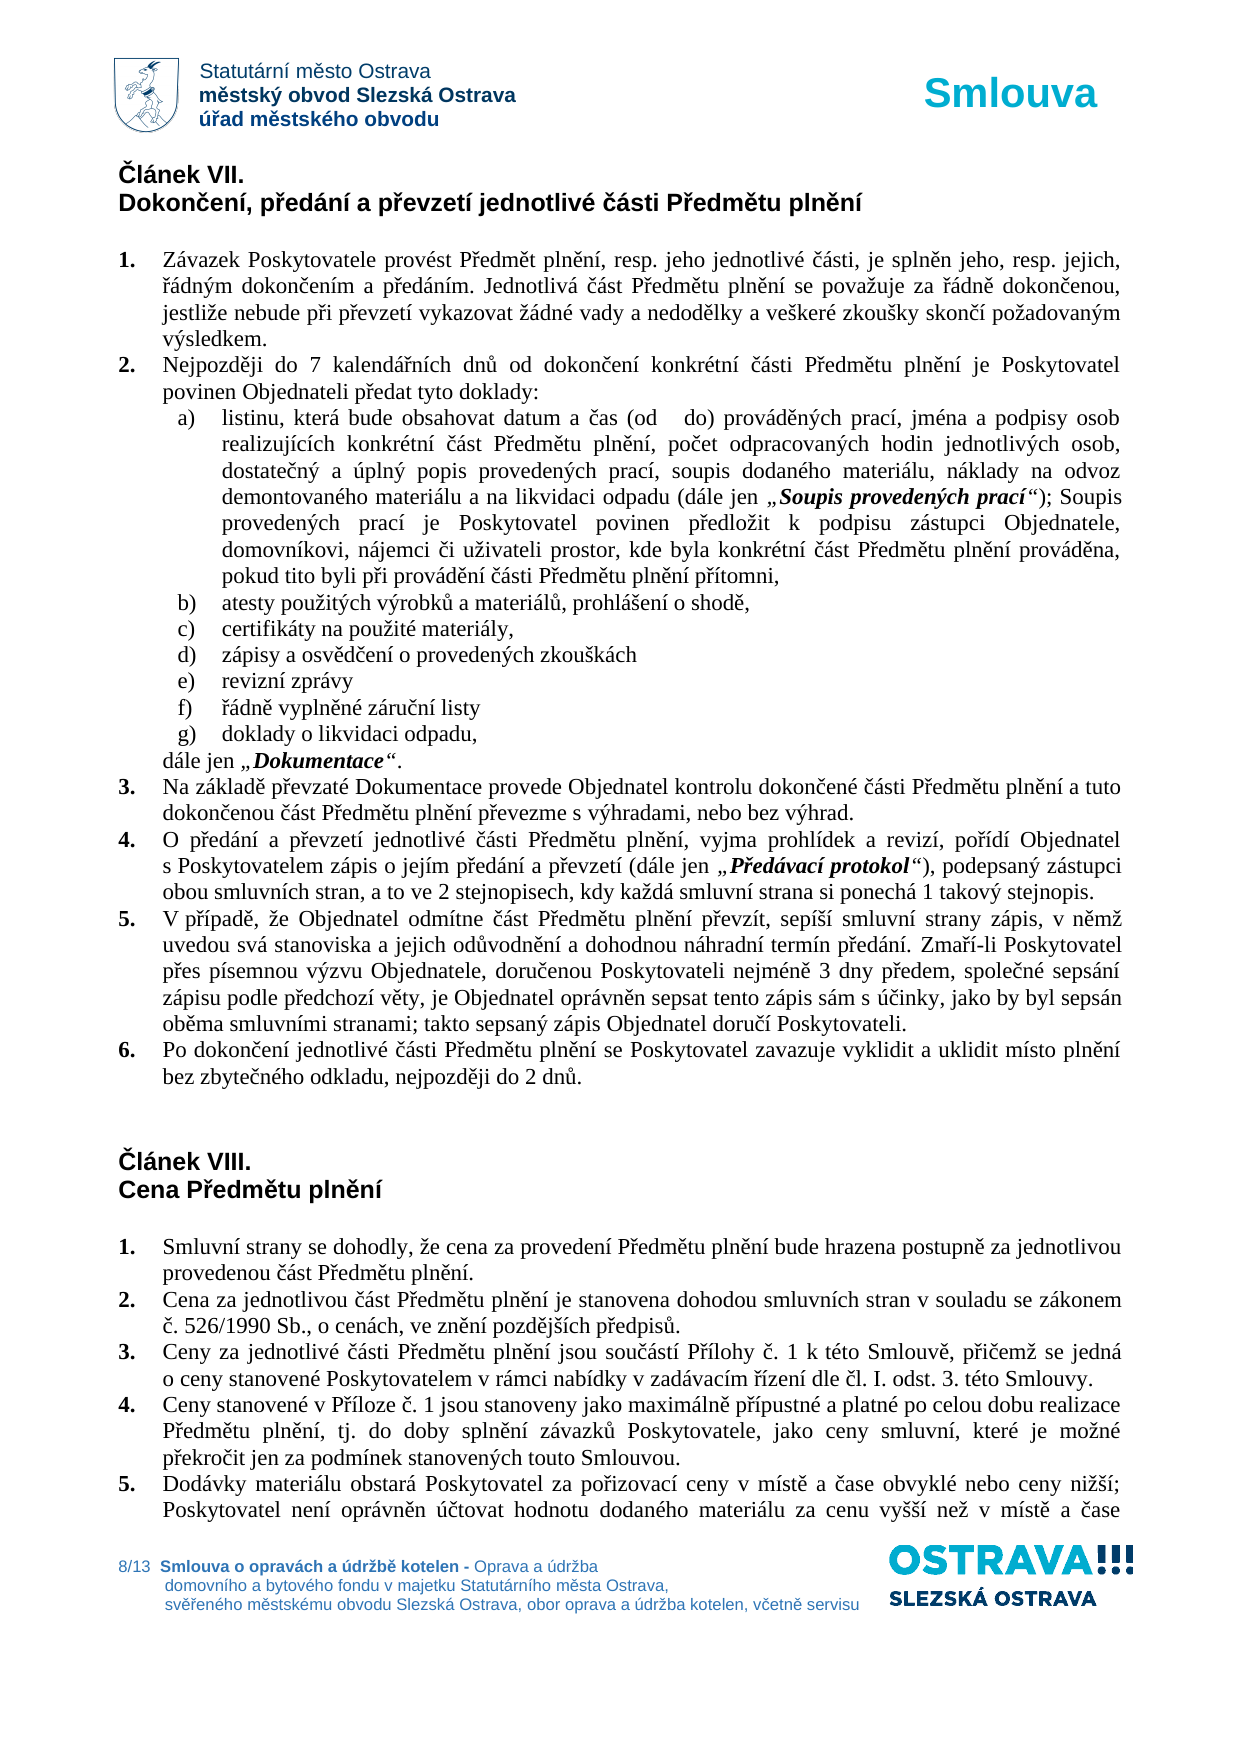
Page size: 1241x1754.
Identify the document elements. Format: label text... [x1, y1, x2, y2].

list řádně vyplněné záruční listy [177, 694, 1122, 720]
list atesty použitých výrobků a materiálů, prohlášení o shodě, [177, 588, 1122, 615]
picture [113, 57, 180, 133]
picture [889, 1545, 1133, 1606]
text Cena Předmětu plnění [118, 1176, 1122, 1204]
list Nejpozději do 7 kalendářních dnů od dokončení konkrétní části Předmětu plnění je Poskytovatel povinen Objednateli předat tyto doklady: [118, 351, 1122, 404]
list listinu, která bude obsahovat datum a čas (od do) prováděných prací, jména a podpisy osob realizujících konkrétní část Předmětu plnění, počet odpracovaných hodin jednotlivých osob, dostatečný a úplný popis provedených prací, soupis dodaného materiálu, náklady na odvoz demontovaného materiálu a na likvidaci odpadu (dále jen „Soupis provedených prací“); Soupis provedených prací je Poskytovatel povinen předložit k podpisu zástupci Objednatele, domovníkovi, nájemci či uživateli prostor, kde byla konkrétní část Předmětu plnění prováděna, pokud tito byli při provádění části Předmětu plnění přítomni, [177, 404, 1122, 588]
list Ceny stanovené v Příloze č. 1 jsou stanoveny jako maximálně přípustné a platné po celou dobu realizace Předmětu plnění, tj. do doby splnění závazků Poskytovatele, jako ceny smluvní, které je možné překročit jen za podmínek stanovených touto Smlouvou. [118, 1391, 1122, 1470]
list Smluvní strany se dohodly, že cena za provedení Předmětu plnění bude hrazena postupně za jednotlivou provedenou část Předmětu plnění. [118, 1233, 1122, 1286]
list certifikáty na použité materiály, [177, 615, 1122, 641]
list V případě, že Objednatel odmítne část Předmětu plnění převzít, sepíší smluvní strany zápis, v němž uvedou svá stanoviska a jejich odůvodnění a dohodnou náhradní termín předání. Zmaří-li Poskytovatel přes písemnou výzvu Objednatele, doručenou Poskytovateli nejméně 3 dny předem, společné sepsání zápisu podle předchozí věty, je Objednatel oprávněn sepsat tento zápis sám s účinky, jako by byl sepsán oběma smluvními stranami; takto sepsaný zápis Objednatel doručí Poskytovateli. [118, 905, 1122, 1037]
list zápisy a osvědčení o provedených zkouškách [177, 641, 1122, 668]
text Dokončení, předání a převzetí jednotlivé části Předmětu plnění [118, 188, 1122, 217]
list Po dokončení jednotlivé části Předmětu plnění se Poskytovatel zavazuje vyklidit a uklidit místo plnění bez zbytečného odkladu, nejpozději do 2 dnů. [118, 1037, 1122, 1089]
list Závazek Poskytovatele provést Předmět plnění, resp. jeho jednotlivé části, je splněn jeho, resp. jejich, řádným dokončením a předáním. Jednotlivá část Předmětu plnění se považuje za řádně dokončenou, jestliže nebude při převzetí vykazovat žádné vady a nedodělky a veškeré zkoušky skončí požadovaným výsledkem. [118, 246, 1122, 351]
list Ceny za jednotlivé části Předmětu plnění jsou součástí Přílohy č. 1 k této Smlouvě, přičemž se jedná o ceny stanovené Poskytovatelem v rámci nabídky v zadávacím řízení dle čl. I. odst. 3. této Smlouvy. [118, 1338, 1122, 1391]
text dále jen „Dokumentace“. [162, 747, 1122, 773]
text Článek VII. [118, 160, 1122, 188]
list doklady o likvidaci odpadu, [177, 720, 1122, 747]
list Cena za jednotlivou část Předmětu plnění je stanovena dohodou smluvních stran v souladu se zákonem č. 526/1990 Sb., o cenách, ve znění pozdějších předpisů. [118, 1286, 1122, 1338]
list Na základě převzaté Dokumentace provede Objednatel kontrolu dokončené části Předmětu plnění a tuto dokončenou část Předmětu plnění převezme s výhradami, nebo bez výhrad. [118, 773, 1122, 826]
list revizní zprávy [177, 668, 1122, 694]
text Článek VIII. [118, 1147, 1122, 1176]
list O předání a převzetí jednotlivé části Předmětu plnění, vyjma prohlídek a revizí, pořídí Objednatel s Poskytovatelem zápis o jejím předání a převzetí (dále jen „Předávací protokol“), podepsaný zástupci obou smluvních stran, a to ve 2 stejnopisech, kdy každá smluvní strana si ponechá 1 takový stejnopis. [118, 826, 1122, 905]
